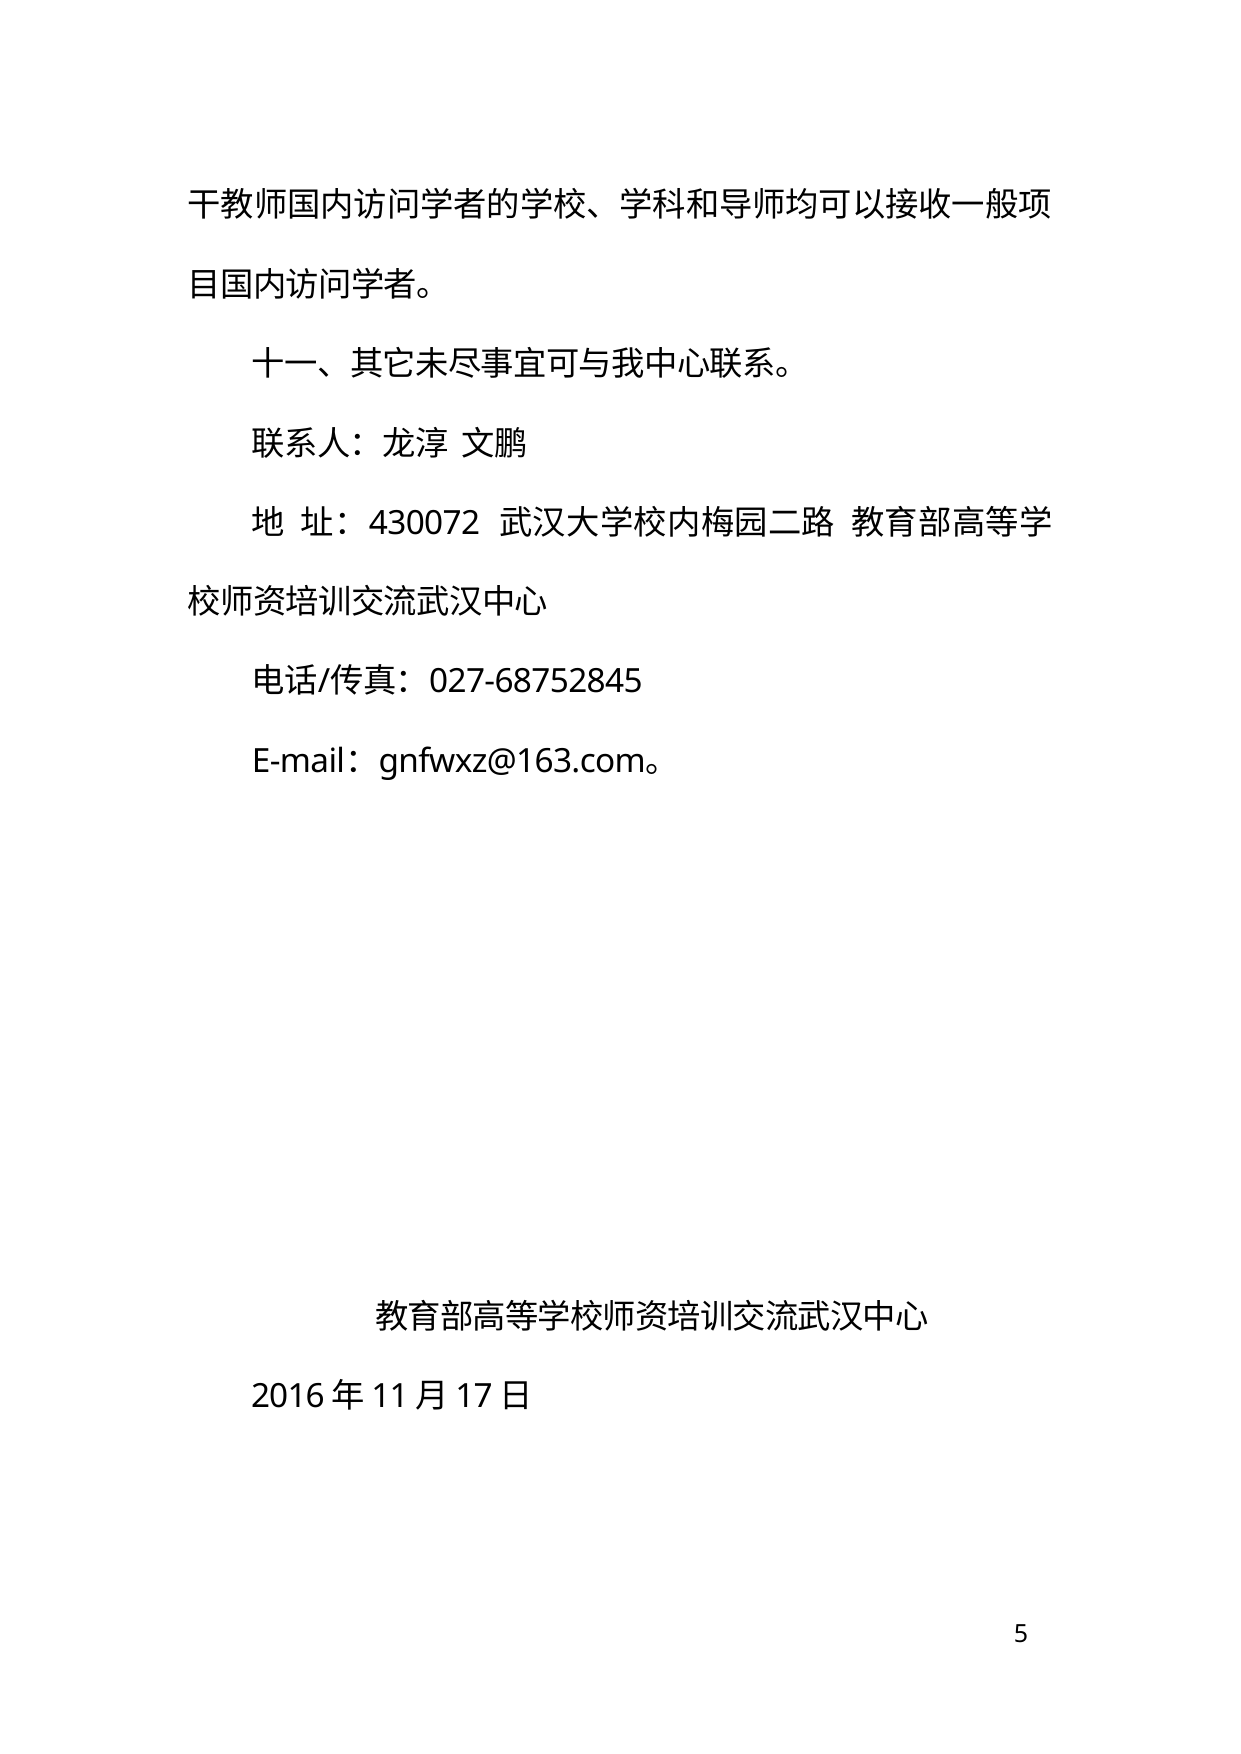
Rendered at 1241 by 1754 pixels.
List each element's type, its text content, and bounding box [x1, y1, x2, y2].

text 联系人：龙淳 文鹏 [187, 401, 1053, 480]
text 十一、其它未尽事宜可与我中心联系。 [187, 321, 1053, 401]
text 教育部高等学校师资培训交流武汉中心 [187, 1274, 1053, 1353]
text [187, 163, 1053, 321]
text 2016年11月17日 [187, 1353, 1053, 1433]
text 电话/传真：027-68752845 [187, 639, 1053, 718]
text 地 址：430072 武汉大学校内梅园二路 教育部高等学校师资培训交流武汉中心 [187, 480, 1053, 639]
text E-mail：gnfwxz@163.com。 [187, 718, 1053, 798]
